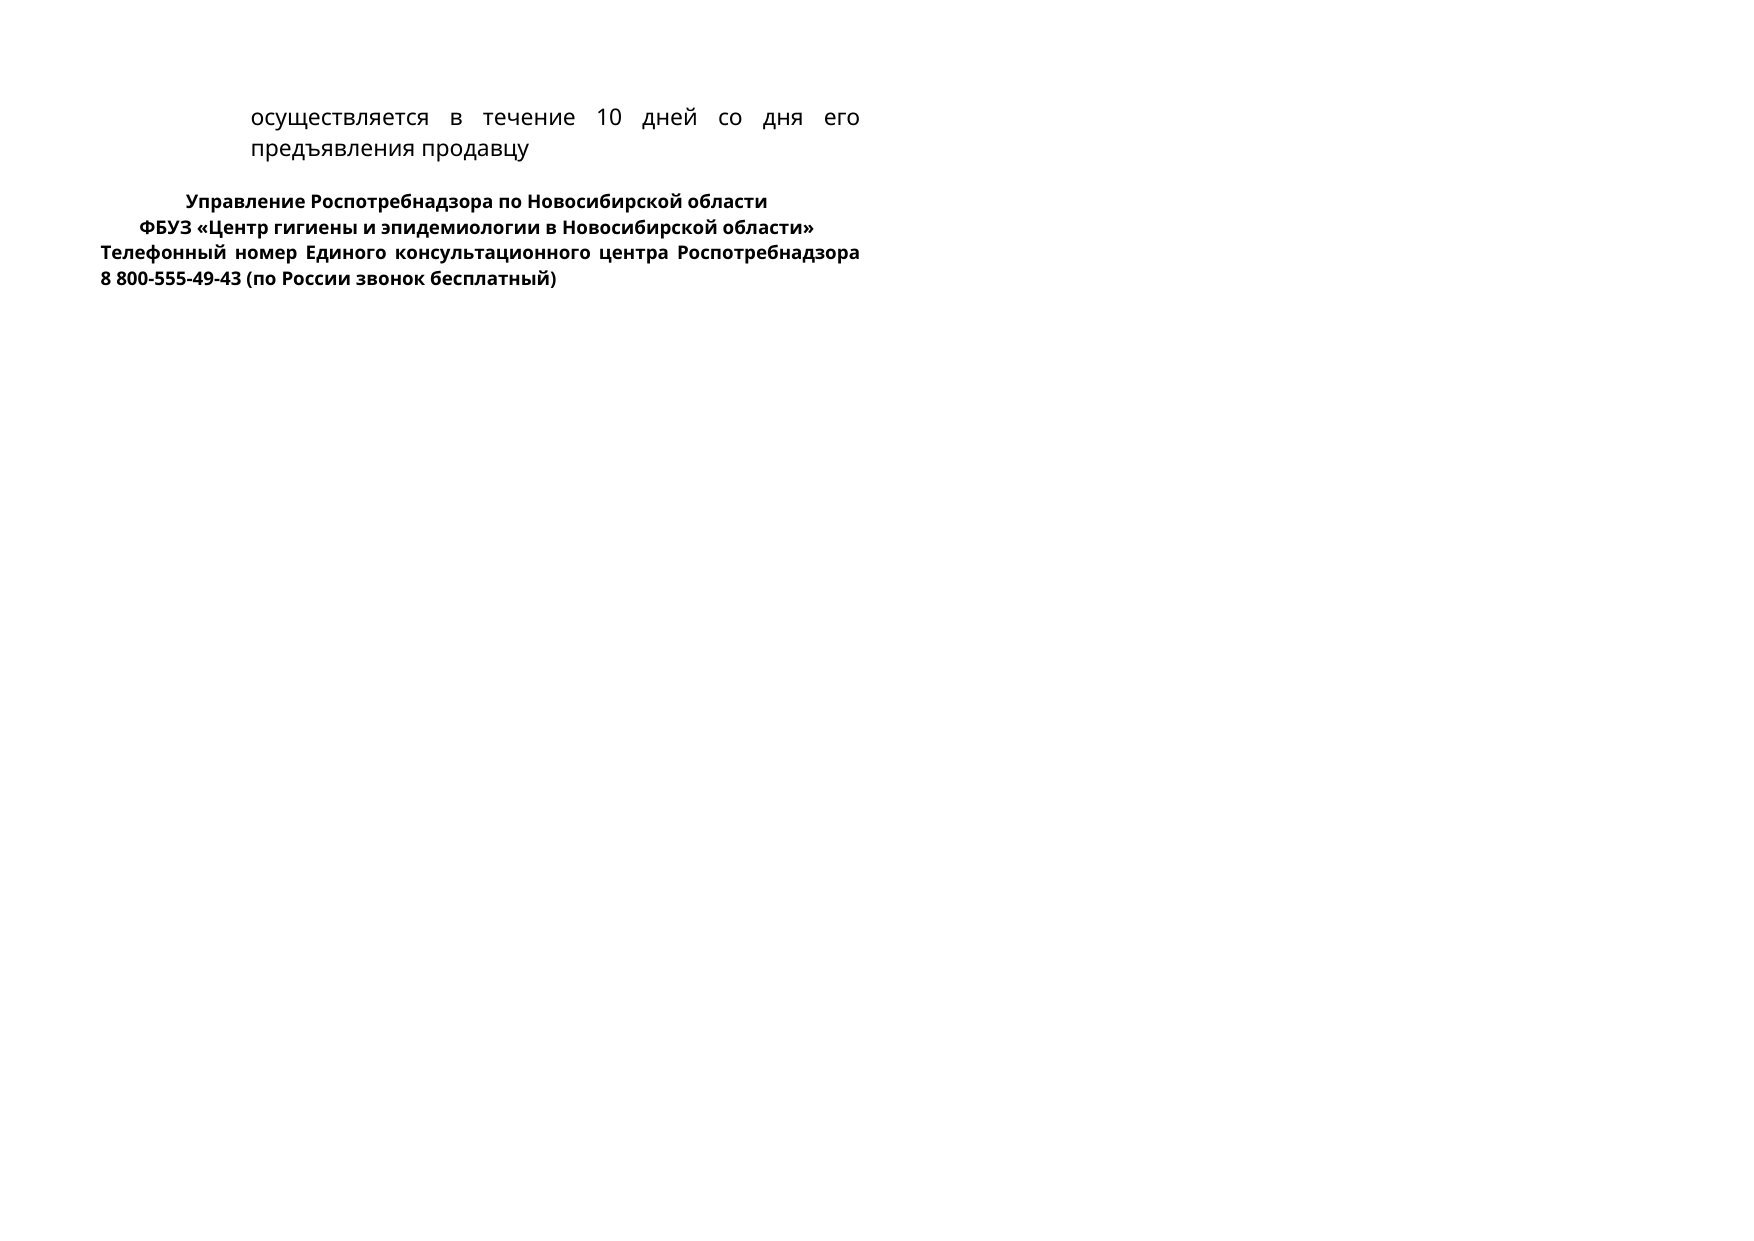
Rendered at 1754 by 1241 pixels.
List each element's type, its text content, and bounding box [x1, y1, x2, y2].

text ФБУЗ «Центр гигиены и эпидемиологии в Новосибирской области» [100, 214, 853, 239]
text Телефонный номер Единого консультационного центра Роспотребнадзора 8 800-555-49-43 (по России звонок бесплатный) [100, 239, 861, 291]
text Управление Роспотребнадзора по Новосибирской области [100, 188, 853, 214]
